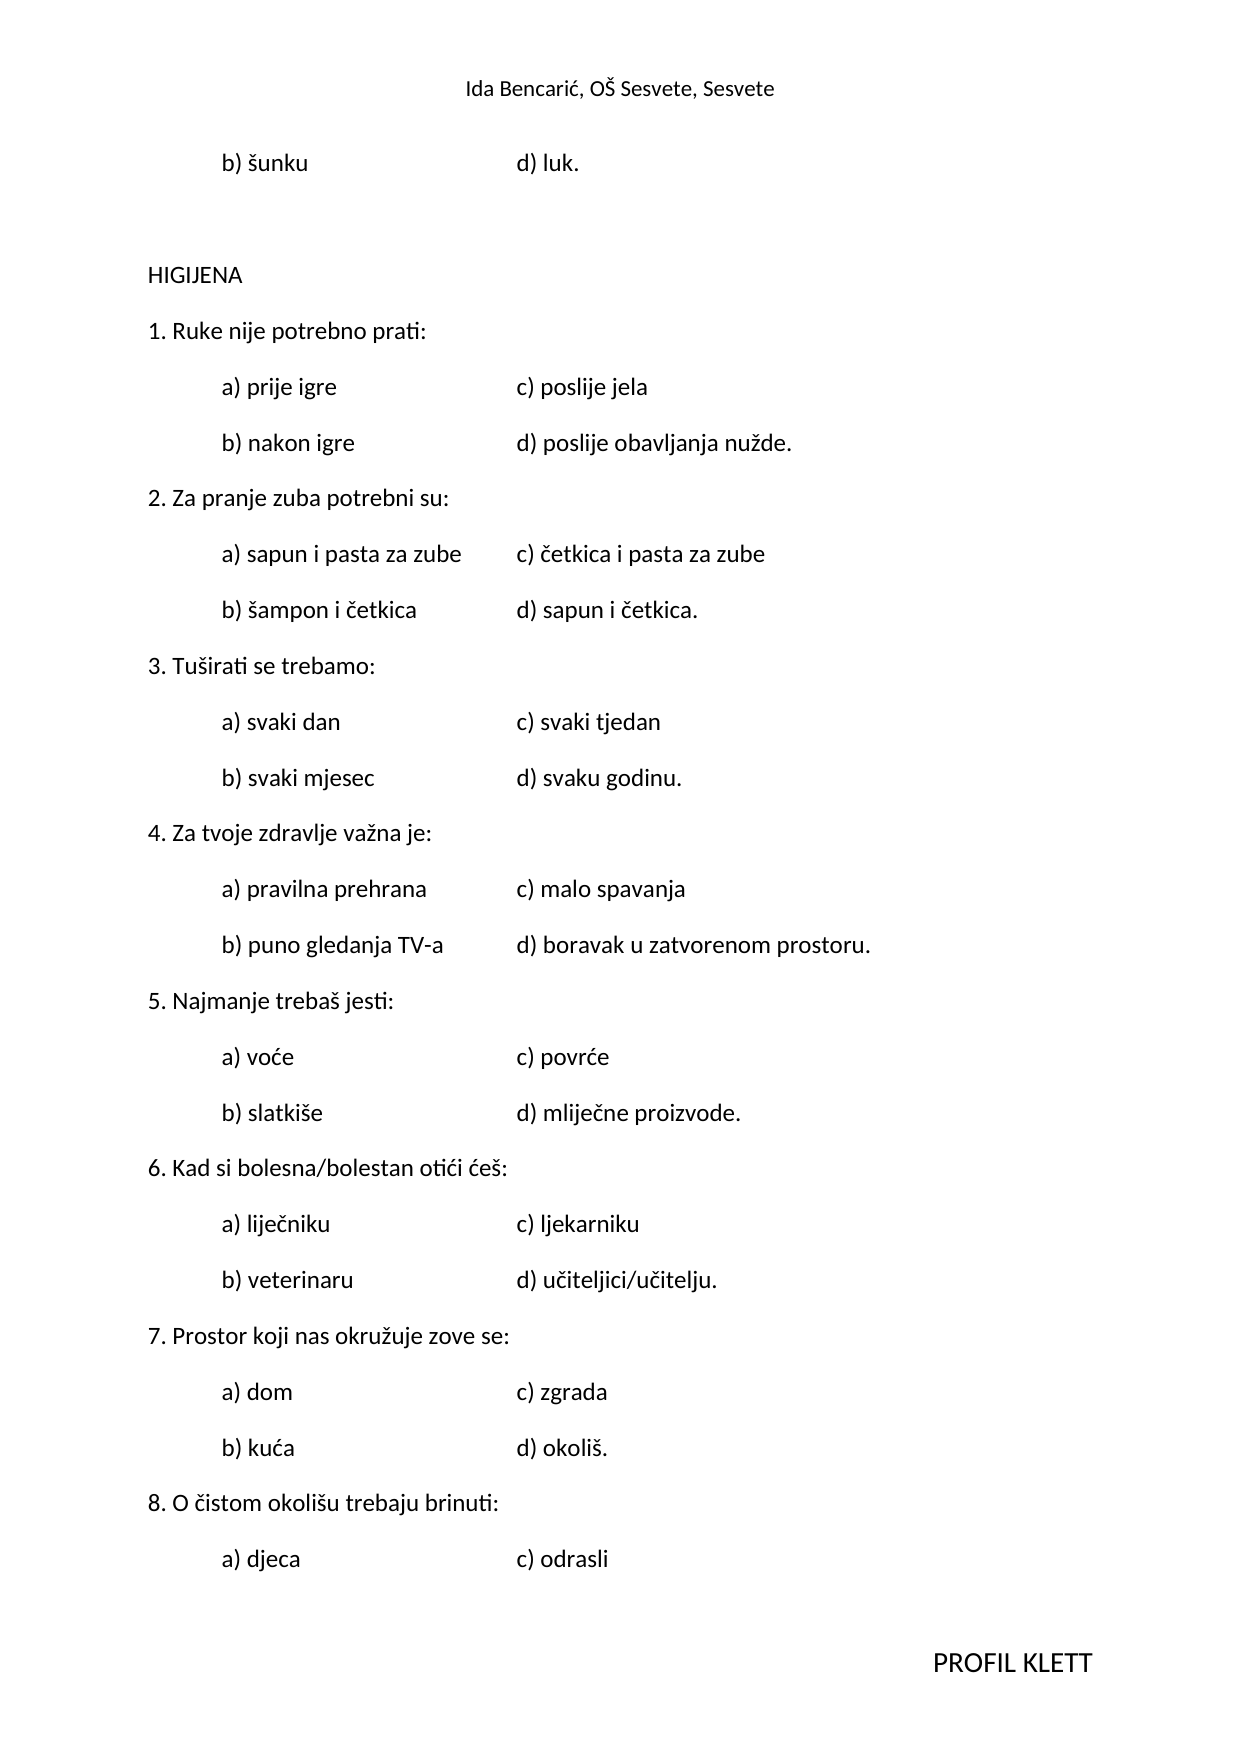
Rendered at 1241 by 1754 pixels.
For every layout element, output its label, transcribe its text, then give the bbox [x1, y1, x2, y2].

text b) šunku d) luk. [221, 148, 1093, 178]
text 2. Za pranje zuba potrebni su: [148, 483, 1093, 513]
text b) nakon igre d) poslije obavljanja nužde. [221, 427, 1093, 457]
text a) sapun i pasta za zube c) četkica i pasta za zube [221, 538, 1093, 569]
text 6. Kad si bolesna/bolestan otići ćeš: [148, 1153, 1093, 1183]
text 7. Prostor koji nas okružuje zove se: [148, 1320, 1093, 1351]
text 1. Ruke nije potrebno prati: [148, 315, 1093, 346]
text b) veterinaru d) učiteljici/učitelju. [221, 1264, 1093, 1295]
text 4. Za tvoje zdravlje važna je: [148, 818, 1093, 848]
text 8. O čistom okolišu trebaju brinuti: [148, 1488, 1093, 1518]
text a) djeca c) odrasli [221, 1543, 1093, 1574]
text HIGIJENA [148, 259, 1093, 290]
text a) voće c) povrće [221, 1041, 1093, 1071]
text b) svaki mjesec d) svaku godinu. [221, 762, 1093, 792]
text a) prije igre c) poslije jela [221, 371, 1093, 401]
text 5. Najmanje trebaš jesti: [148, 985, 1093, 1016]
text b) slatkiše d) mliječne proizvode. [221, 1097, 1093, 1127]
text 3. Tuširati se trebamo: [148, 650, 1093, 681]
text b) puno gledanja TV-a d) boravak u zatvorenom prostoru. [221, 929, 1093, 960]
text a) dom c) zgrada [221, 1376, 1093, 1406]
text a) liječniku c) ljekarniku [221, 1208, 1093, 1239]
text a) svaki dan c) svaki tjedan [221, 706, 1093, 736]
text b) kuća d) okoliš. [221, 1432, 1093, 1462]
text a) pravilna prehrana c) malo spavanja [221, 873, 1093, 904]
text b) šampon i četkica d) sapun i četkica. [221, 594, 1093, 625]
